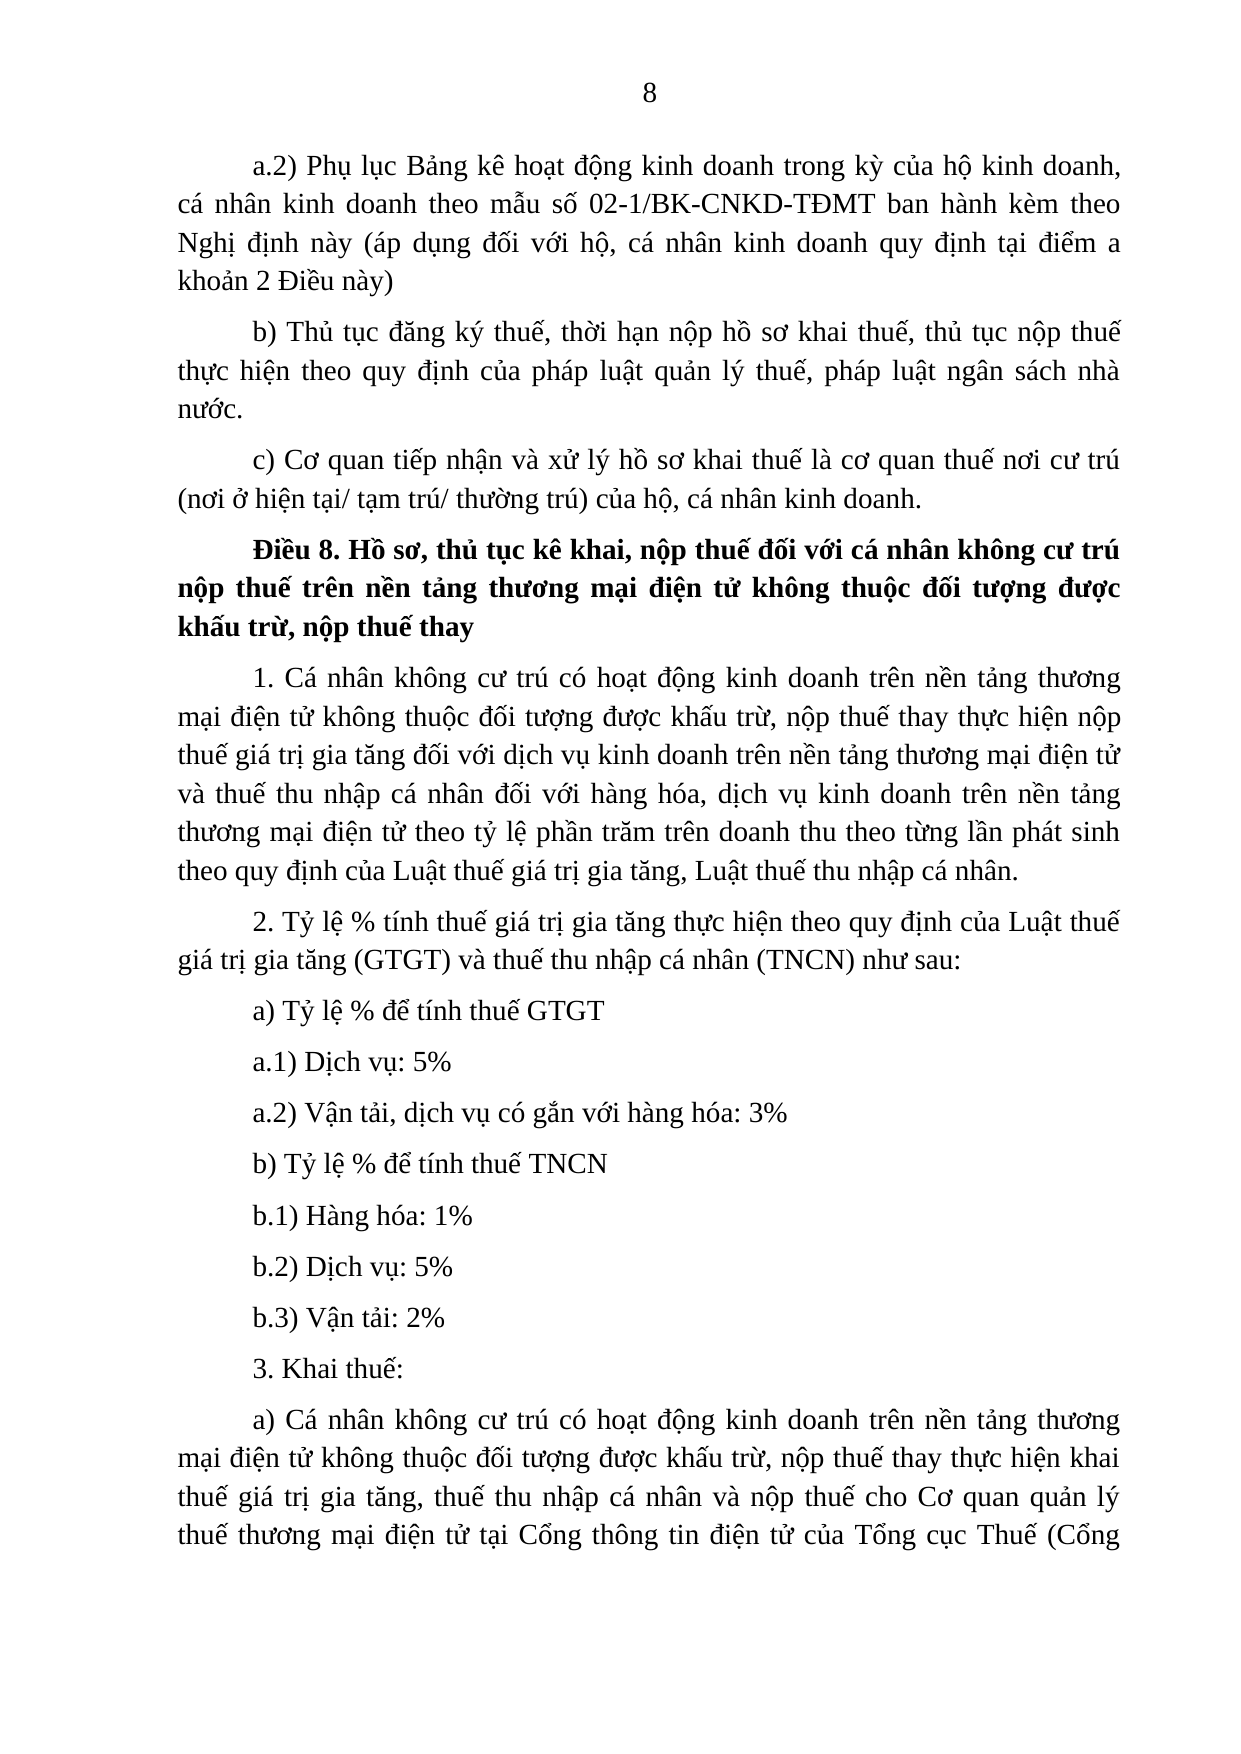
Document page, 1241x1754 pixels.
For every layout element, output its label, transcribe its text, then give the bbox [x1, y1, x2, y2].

text a) Tỷ lệ % để tính thuế GTGT [177, 993, 1122, 1027]
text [177, 1402, 1122, 1551]
text a.2) Phụ lục Bảng kê hoạt động kinh doanh trong kỳ của hộ kinh doanh, cá nhân kinh doanh theo mẫu số 02-1/BK-CNKD-TĐMT ban hành kèm theo Nghị định này (áp dụng đối với hộ, cá nhân kinh doanh quy định tại điểm a khoản 2 Điều này) [177, 148, 1122, 297]
text 2. Tỷ lệ % tính thuế giá trị gia tăng thực hiện theo quy định của Luật thuế giá trị gia tăng (GTGT) và thuế thu nhập cá nhân (TNCN) như sau: [177, 904, 1122, 976]
text b.3) Vận tải: 2% [177, 1300, 1122, 1333]
text b) Tỷ lệ % để tính thuế TNCN [177, 1147, 1122, 1180]
text b) Thủ tục đăng ký thuế, thời hạn nộp hồ sơ khai thuế, thủ tục nộp thuế thực hiện theo quy định của pháp luật quản lý thuế, pháp luật ngân sách nhà nước. [177, 314, 1122, 425]
text a.2) Vận tải, dịch vụ có gắn với hàng hóa: 3% [177, 1096, 1122, 1129]
text b.2) Dịch vụ: 5% [177, 1249, 1122, 1282]
text b.1) Hàng hóa: 1% [177, 1198, 1122, 1231]
text c) Cơ quan tiếp nhận và xử lý hồ sơ khai thuế là cơ quan thuế nơi cư trú (nơi ở hiện tại/ tạm trú/ thường trú) của hộ, cá nhân kinh doanh. [177, 442, 1122, 514]
text Điều 8. Hồ sơ, thủ tục kê khai, nộp thuế đối với cá nhân không cư trú nộp thuế trên nền tảng thương mại điện tử không thuộc đối tượng được khấu trừ, nộp thuế thay [177, 532, 1122, 643]
text 1. Cá nhân không cư trú có hoạt động kinh doanh trên nền tảng thương mại điện tử không thuộc đối tượng được khấu trừ, nộp thuế thay thực hiện nộp thuế giá trị gia tăng đối với dịch vụ kinh doanh trên nền tảng thương mại điện tử và thuế thu nhập cá nhân đối với hàng hóa, dịch vụ kinh doanh trên nền tảng thương mại điện tử theo tỷ lệ phần trăm trên doanh thu theo từng lần phát sinh theo quy định của Luật thuế giá trị gia tăng, Luật thuế thu nhập cá nhân. [177, 660, 1122, 886]
text 3. Khai thuế: [177, 1351, 1122, 1384]
text a.1) Dịch vụ: 5% [177, 1044, 1122, 1078]
